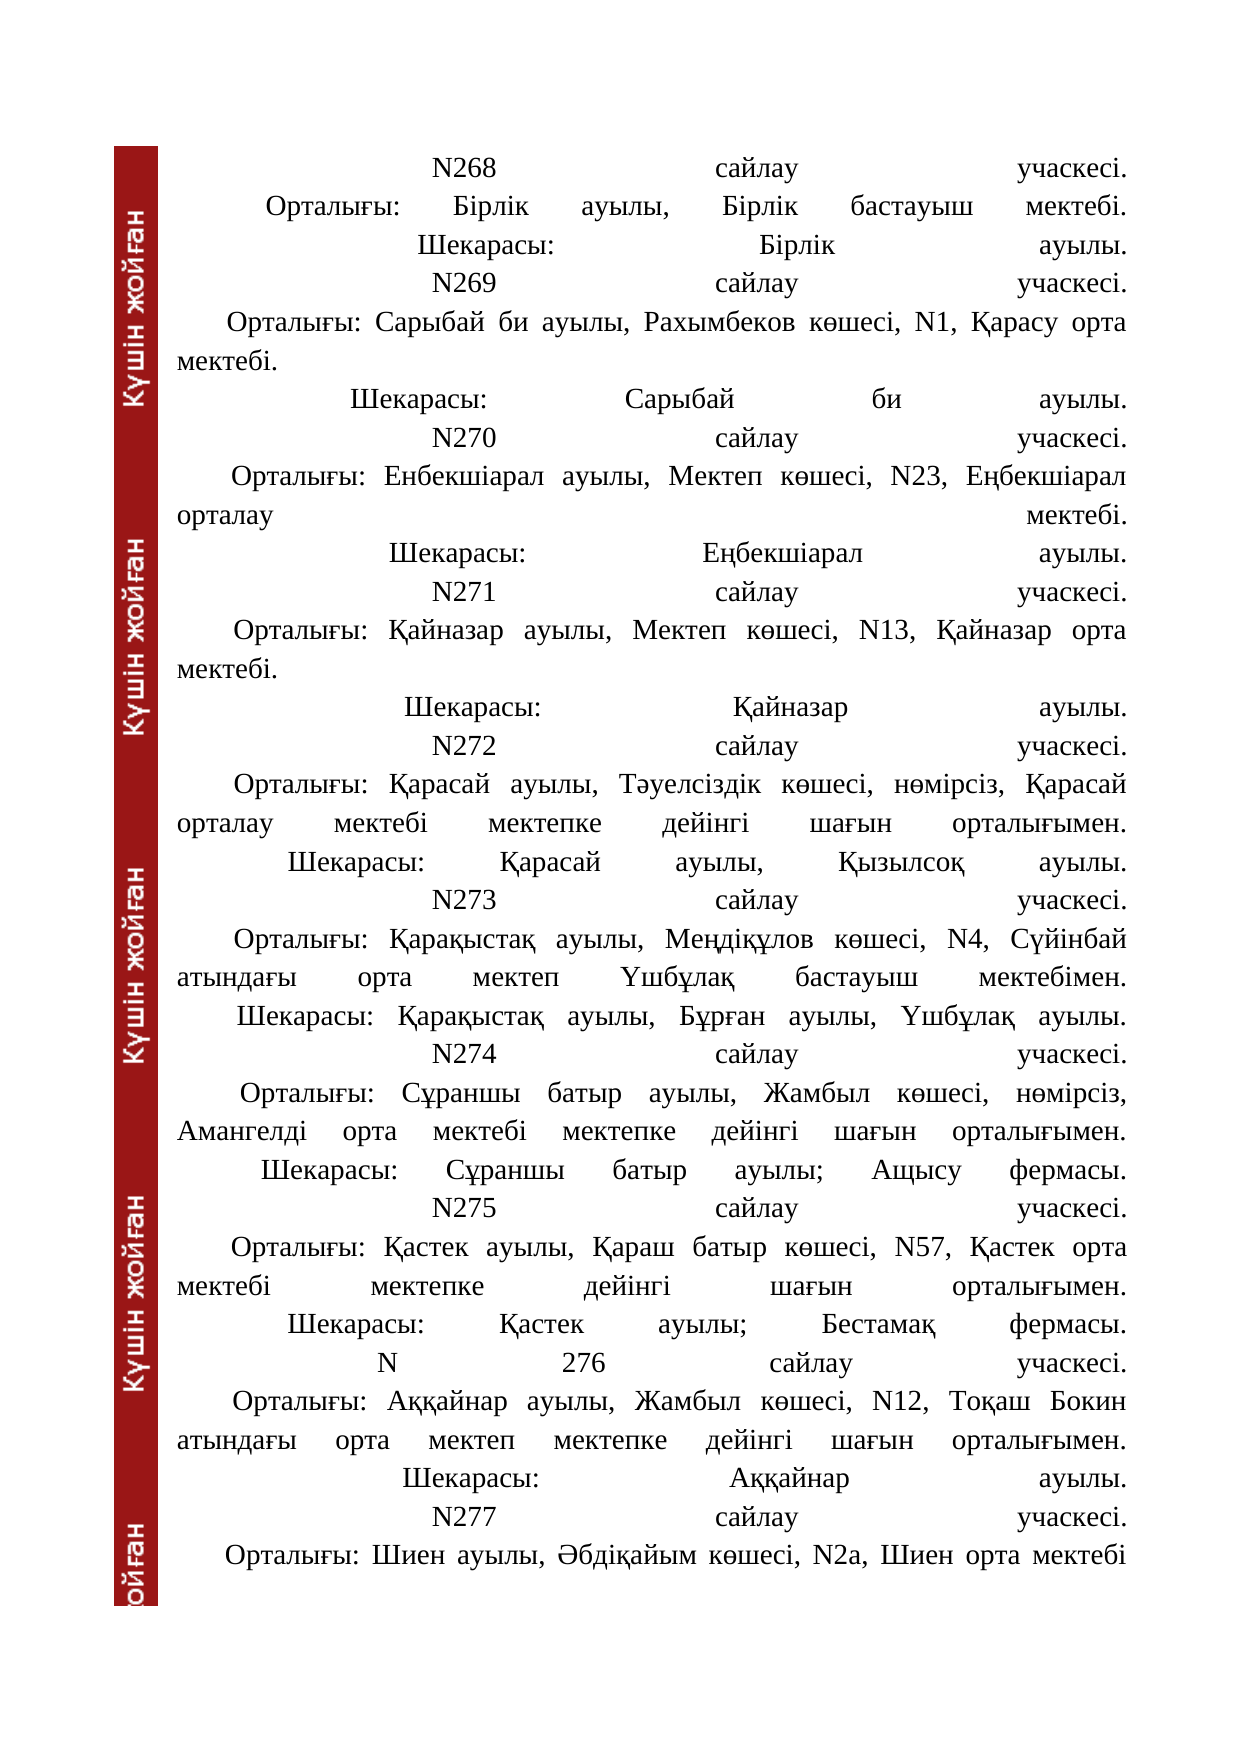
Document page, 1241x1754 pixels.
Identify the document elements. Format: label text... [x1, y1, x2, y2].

picture [114, 1571, 158, 1606]
picture [114, 146, 158, 150]
